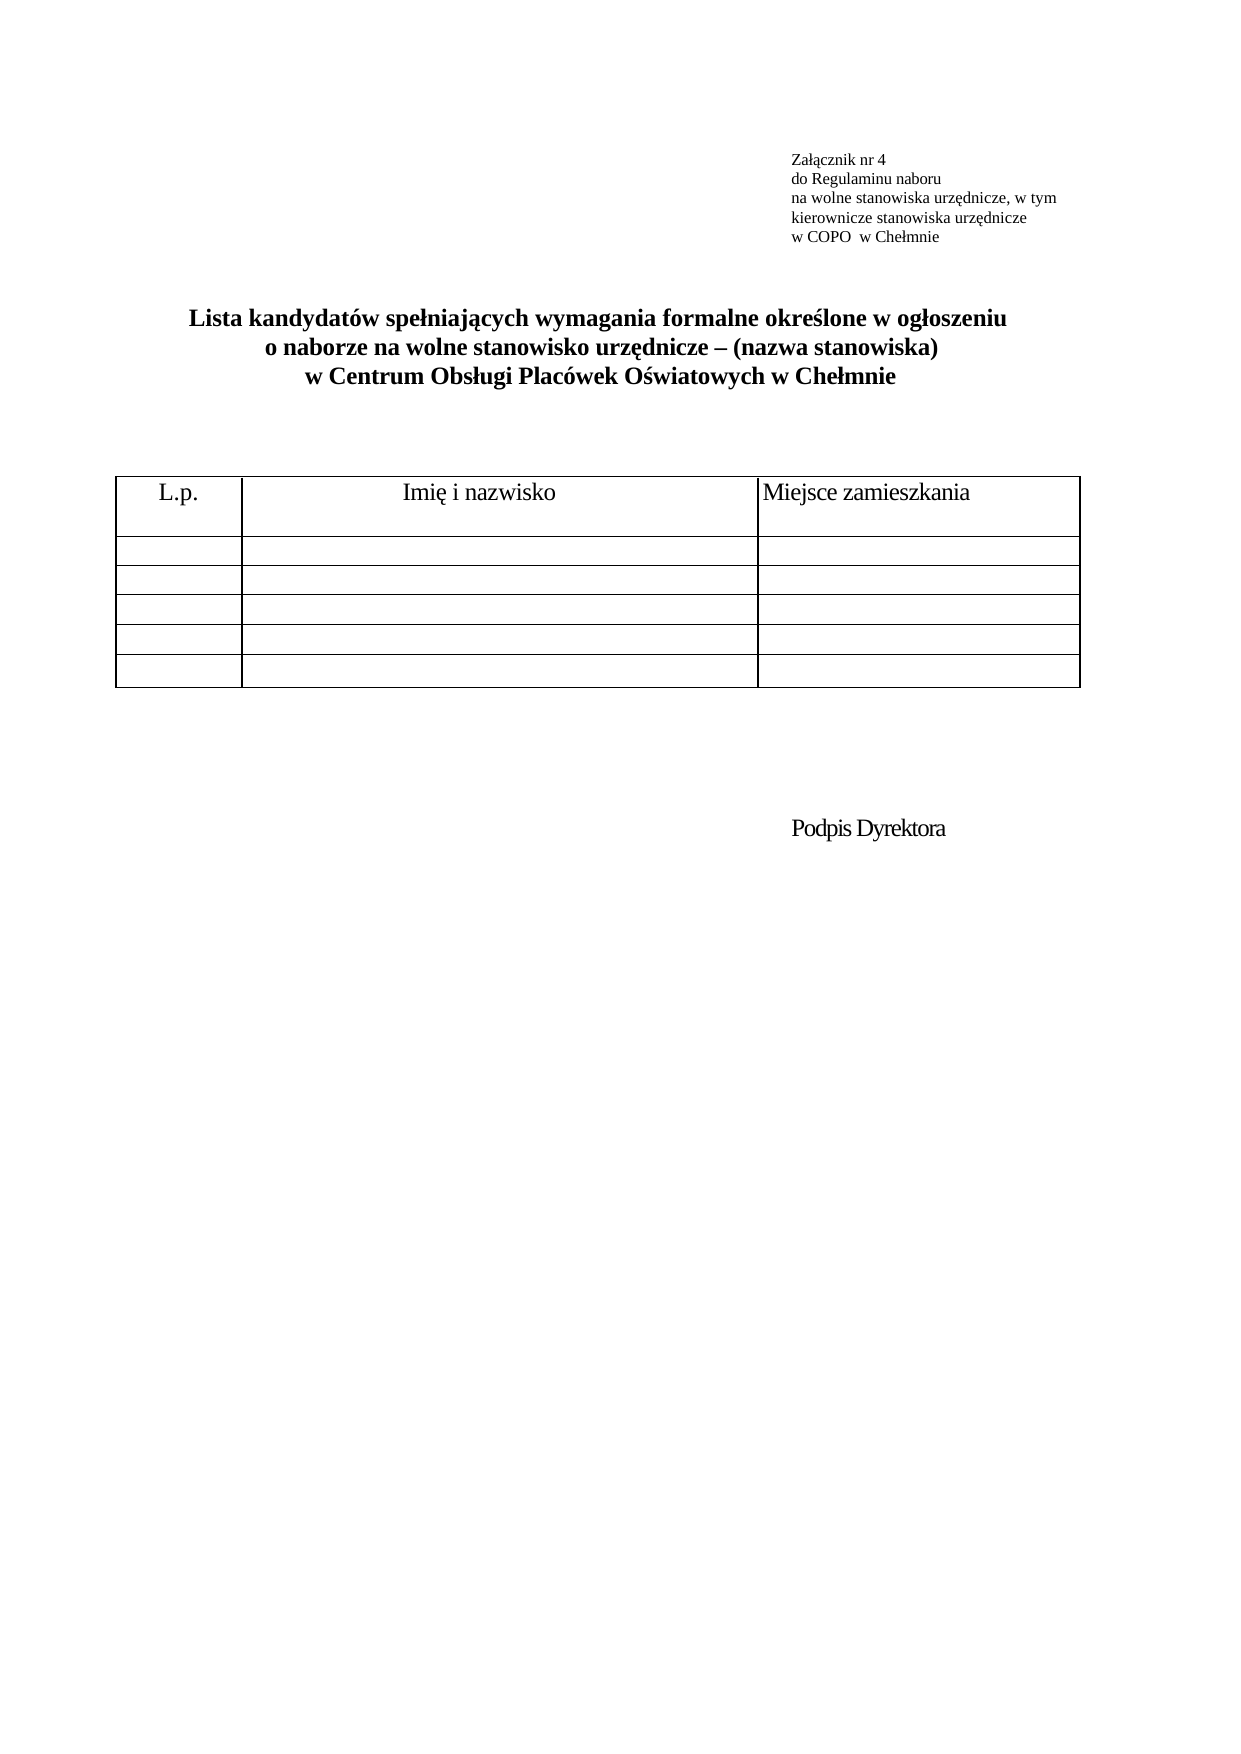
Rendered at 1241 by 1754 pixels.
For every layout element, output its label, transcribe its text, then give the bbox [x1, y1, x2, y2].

text do Regulaminu naboru [341, 169, 1076, 188]
text o naborze na wolne stanowisko urzędnicze – (nazwa stanowiska) [123, 332, 1080, 361]
table_header Imię i nazwisko [243, 477, 758, 536]
text Podpis Dyrektora [716, 813, 1080, 842]
table_cell [243, 655, 757, 687]
text Załącznik nr 4 [116, 150, 1080, 169]
text Lista kandydatów spełniających wymagania formalne określone w ogłoszeniu [116, 303, 1080, 332]
table_cell [117, 655, 241, 687]
table_header L.p. [117, 477, 242, 536]
table_header Miejsce zamieszkania [759, 477, 1079, 536]
text na wolne stanowiska urzędnicze, w tym kierownicze stanowiska urzędnicze w COPO w Chełmnie [791, 188, 1080, 246]
table_cell [759, 655, 1079, 687]
text w Centrum Obsługi Placówek Oświatowych w Chełmnie [121, 361, 1080, 389]
